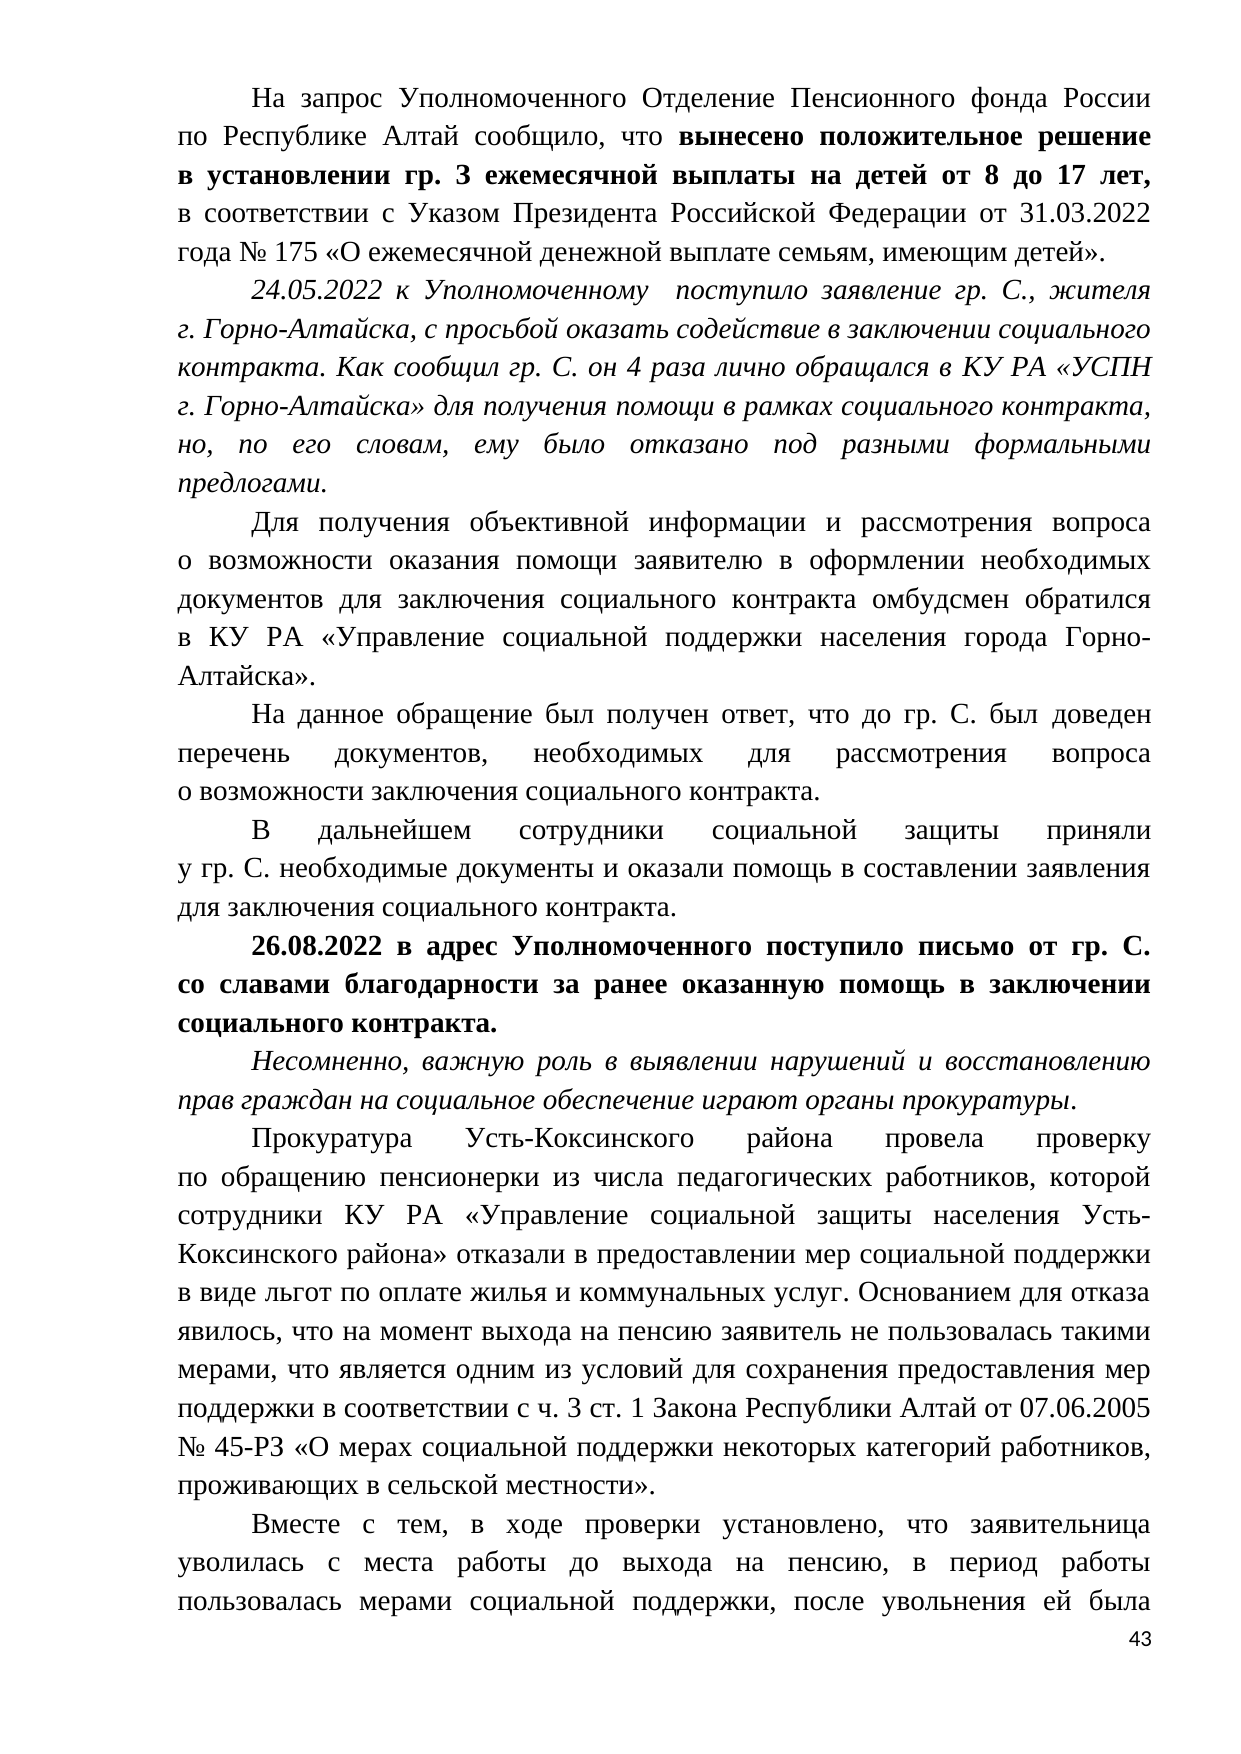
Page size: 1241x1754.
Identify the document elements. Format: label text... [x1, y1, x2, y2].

text Прокуратура Усть-Коксинского района провела проверку по обращению пенсионерки из числа педагогических работников, которой сотрудники КУ РА «Управление социальной защиты населения Усть-Коксинского района» отказали в предоставлении мер социальной поддержки в виде льгот по оплате жилья и коммунальных услуг. Основанием для отказа явилось, что на момент выхода на пенсию заявитель не пользовалась такими мерами, что является одним из условий для сохранения предоставления мер поддержки в соответствии с ч. 3 ст. 1 Закона Республики Алтай от 07.06.2005 № 45-РЗ «О мерах социальной поддержки некоторых категорий работников, проживающих в сельской местности». [177, 1120, 1152, 1501]
text В дальнейшем сотрудники социальной защиты приняли у гр. С. необходимые документы и оказали помощь в составлении заявления для заключения социального контракта. [177, 812, 1152, 923]
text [177, 1506, 1152, 1616]
text На данное обращение был получен ответ, что до гр. С. был доведен перечень документов, необходимых для рассмотрения вопроса о возможности заключения социального контракта. [177, 696, 1152, 807]
text Для получения объективной информации и рассмотрения вопроса о возможности оказания помощи заявителю в оформлении необходимых документов для заключения социального контракта омбудсмен обратился в КУ РА «Управление социальной поддержки населения города Горно-Алтайска». [177, 504, 1152, 691]
text 26.08.2022 в адрес Уполномоченного поступило письмо от гр. С. со славами благодарности за ранее оказанную помощь в заключении социального контракта. [177, 928, 1152, 1038]
text Несомненно, важную роль в выявлении нарушений и восстановлению прав граждан на социальное обеспечение играют органы прокуратуры. [177, 1043, 1152, 1115]
text На запрос Уполномоченного Отделение Пенсионного фонда России по Республике Алтай сообщило, что вынесено положительное решение в установлении гр. З ежемесячной выплаты на детей от 8 до 17 лет, в соответствии с Указом Президента Российской Федерации от 31.03.2022 года № 175 «О ежемесячной денежной выплате семьям, имеющим детей». [177, 80, 1152, 267]
text 24.05.2022 к Уполномоченному поступило заявление гр. С., жителя г. Горно-Алтайска, с просьбой оказать содействие в заключении социального контракта. Как сообщил гр. С. он 4 раза лично обращался в КУ РА «УСПН г. Горно-Алтайска» для получения помощи в рамках социального контракта, но, по его словам, ему было отказано под разными формальными предлогами. [177, 272, 1152, 499]
